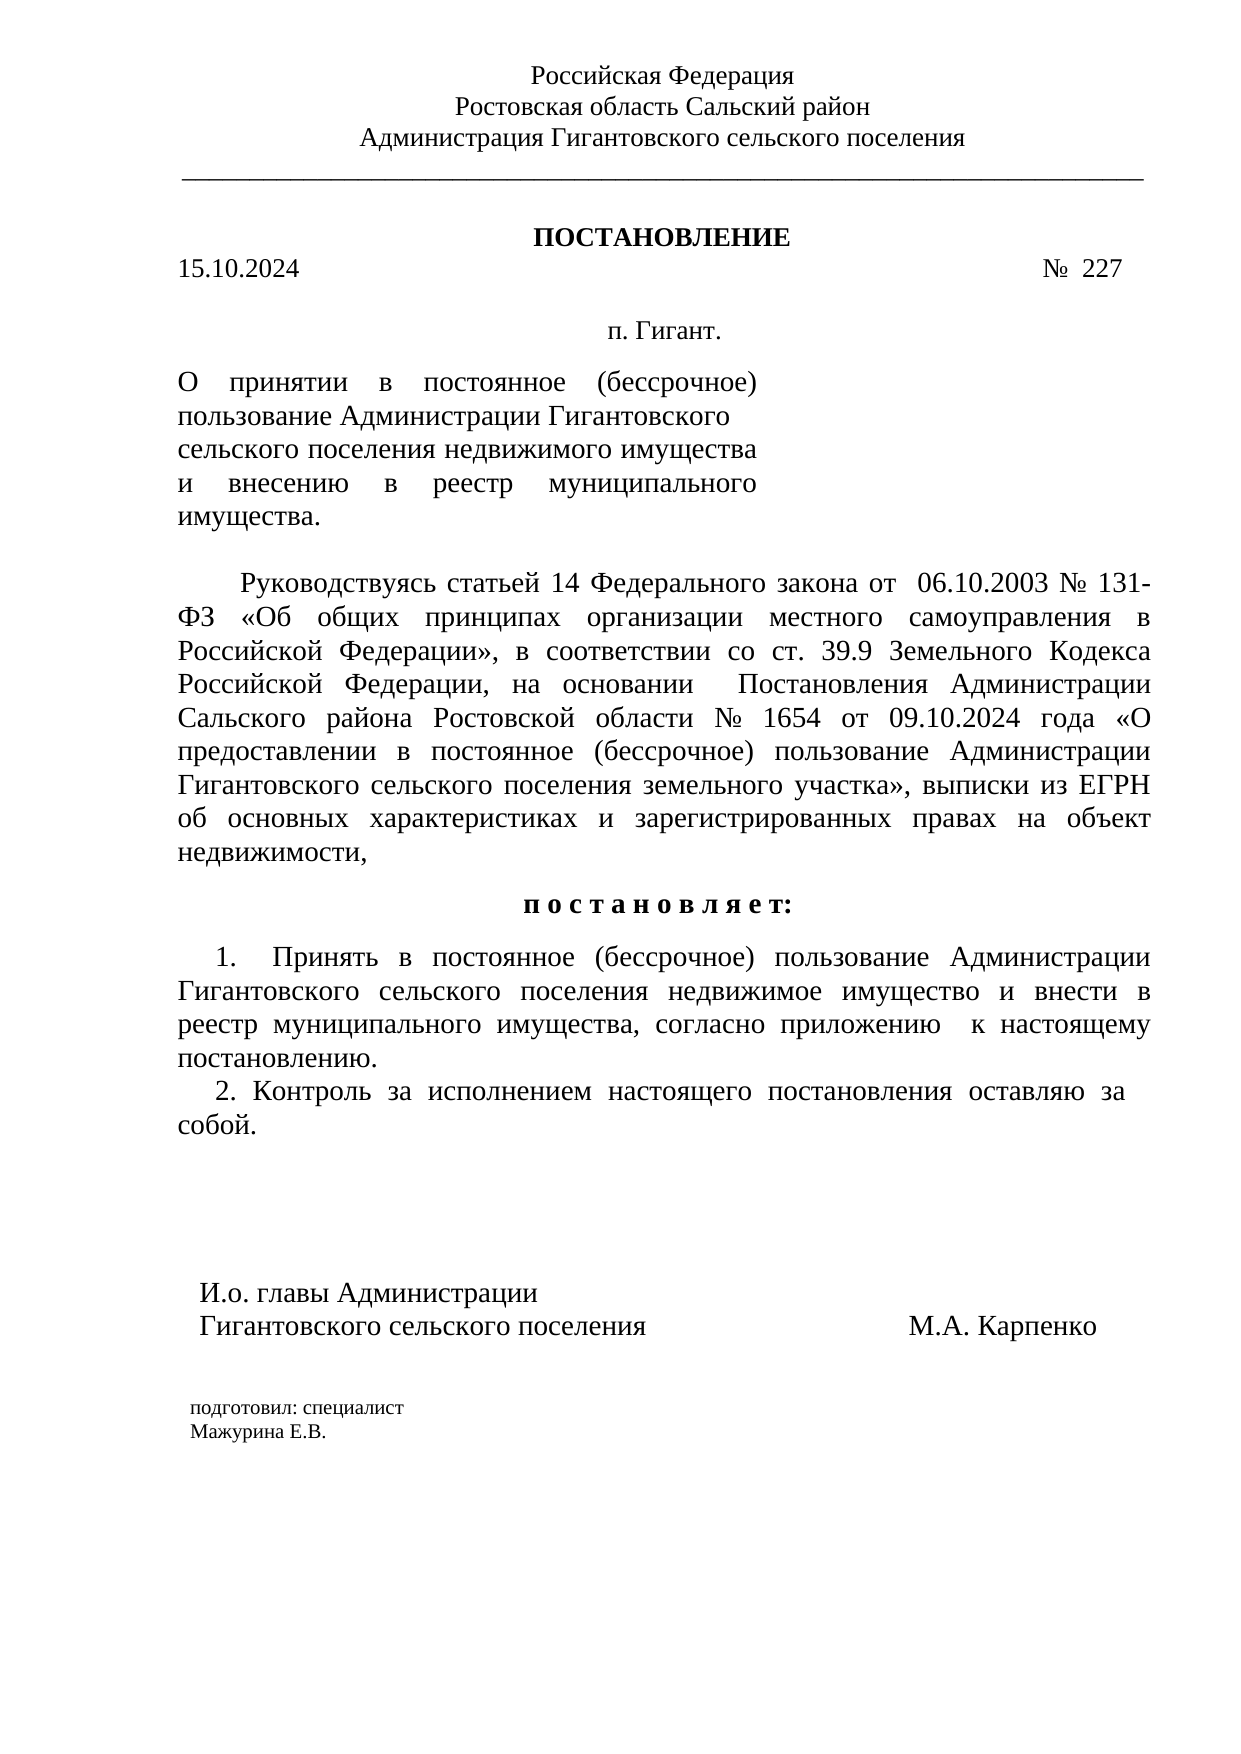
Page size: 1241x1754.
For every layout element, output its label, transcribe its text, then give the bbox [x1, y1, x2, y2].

text _______________________________________________________________________ [177, 152, 1148, 184]
text ПОСТАНОВЛЕНИЕ [177, 215, 1147, 252]
text Администрация Гигантовского сельского поселения [177, 121, 1148, 152]
text Мажурина Е.В. [190, 1419, 1126, 1443]
text подготовил: специалист [190, 1394, 1126, 1419]
text Ростовская область Сальский район [177, 90, 1148, 121]
text Российская Федерация [177, 59, 1148, 90]
text п. Гигант. [177, 314, 1152, 345]
text 15.10.2024 № 227 [177, 252, 1152, 283]
text сельского поселения недвижимого имущества и внесению в реестр муниципального имущества. [177, 431, 757, 532]
list Принять в постоянное (бессрочное) пользование Администрации Гигантовского сельского поселения недвижимое имущество и внести в реестр муниципального имущества, согласно приложению к настоящему постановлению. [177, 939, 1152, 1073]
text О принятии в постоянное (бессрочное) пользование Администрации Гигантовского [177, 364, 757, 431]
text И.о. главы Администрации [177, 1275, 1126, 1308]
text п о с т а н о в л я е т: [190, 887, 1126, 920]
text Гигантовского сельского поселения М.А. Карпенко [177, 1308, 1126, 1342]
text Руководствуясь статьей 14 Федерального закона от 06.10.2003 № 131-ФЗ «Об общих принципах организации местного самоуправления в Российской Федерации», в соответствии со ст. 39.9 Земельного Кодекса Российской Федерации, на основании Постановления Администрации Сальского района Ростовской области № 1654 от 09.10.2024 года «О предоставлении в постоянное (бессрочное) пользование Администрации Гигантовского сельского поселения земельного участка», выписки из ЕГРН об основных характеристиках и зарегистрированных правах на объект недвижимости, [177, 566, 1152, 867]
list Контроль за исполнением настоящего постановления оставляю за собой. [177, 1073, 1126, 1141]
